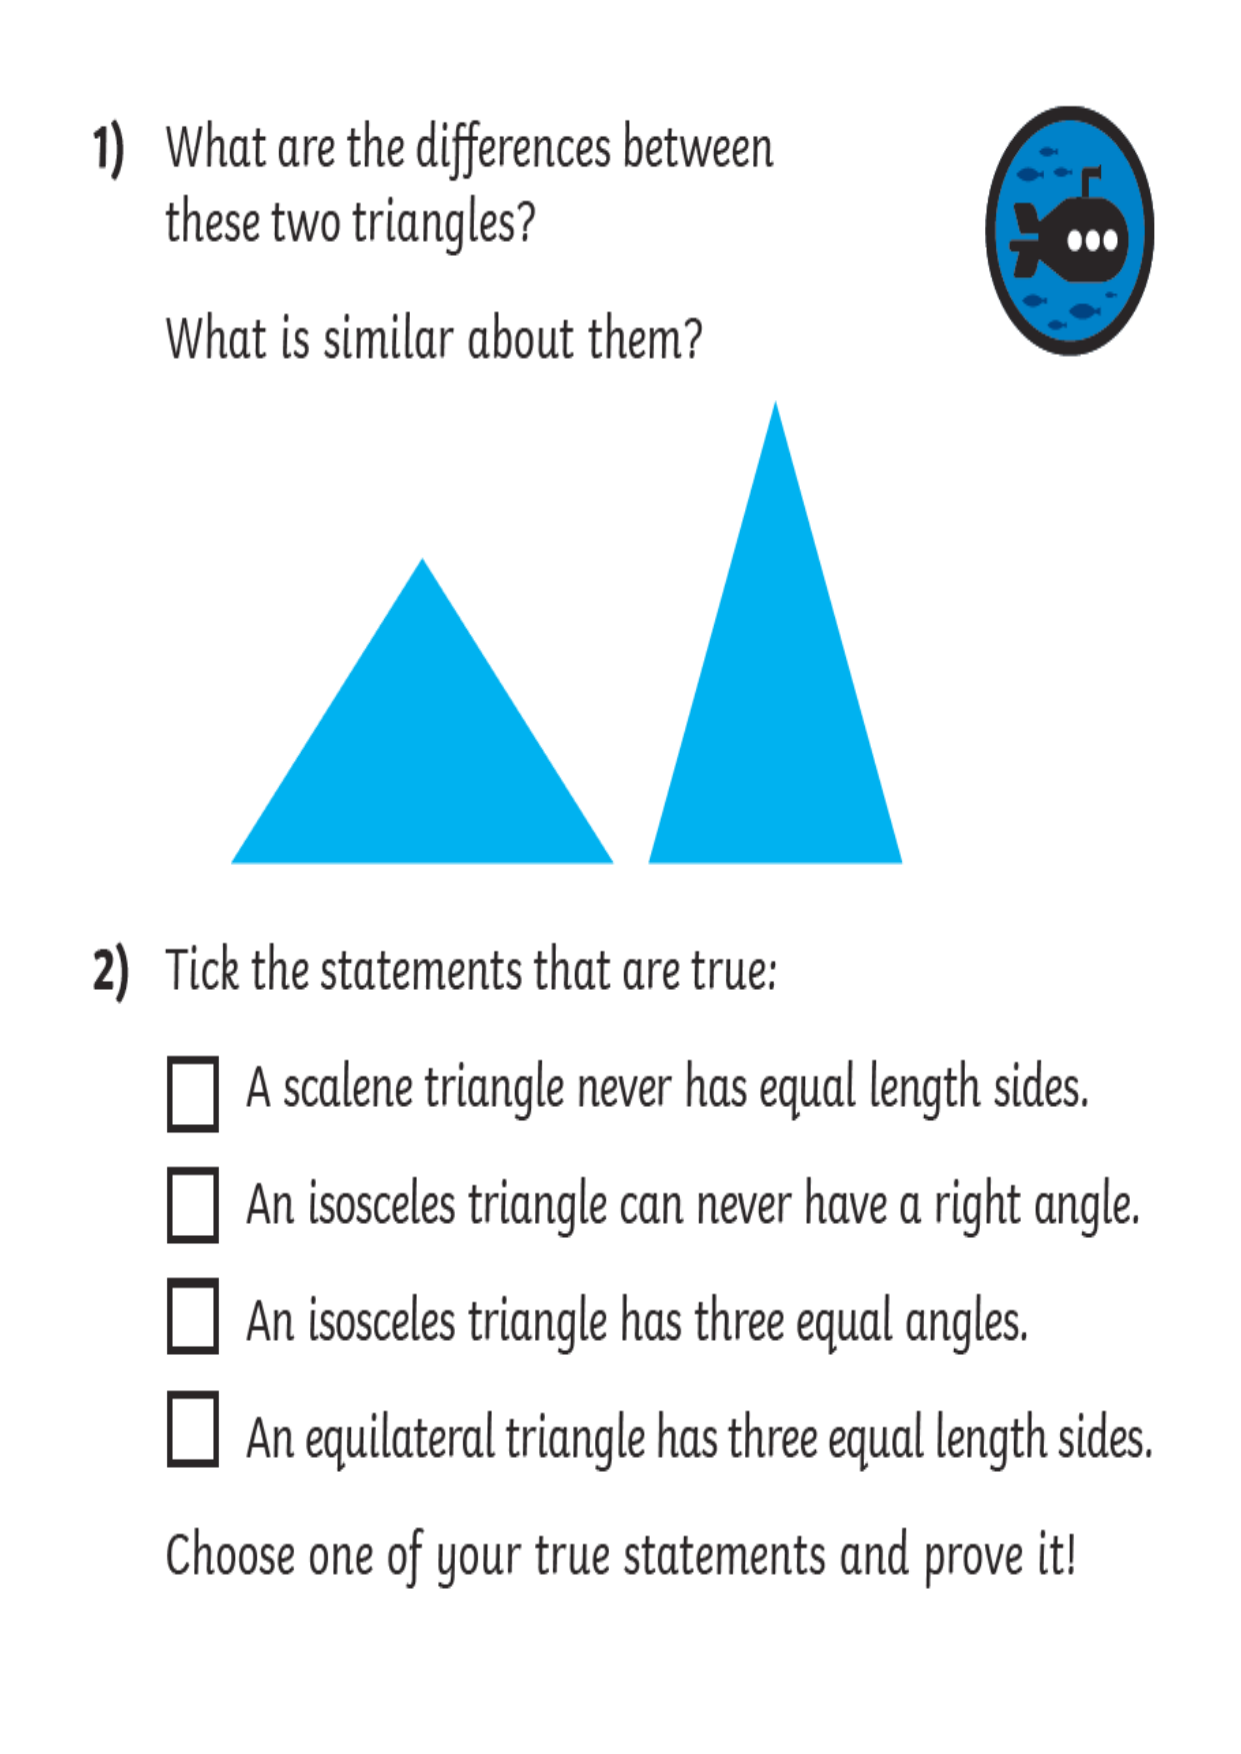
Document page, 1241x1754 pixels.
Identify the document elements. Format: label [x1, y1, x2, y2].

picture [75, 75, 1183, 1621]
